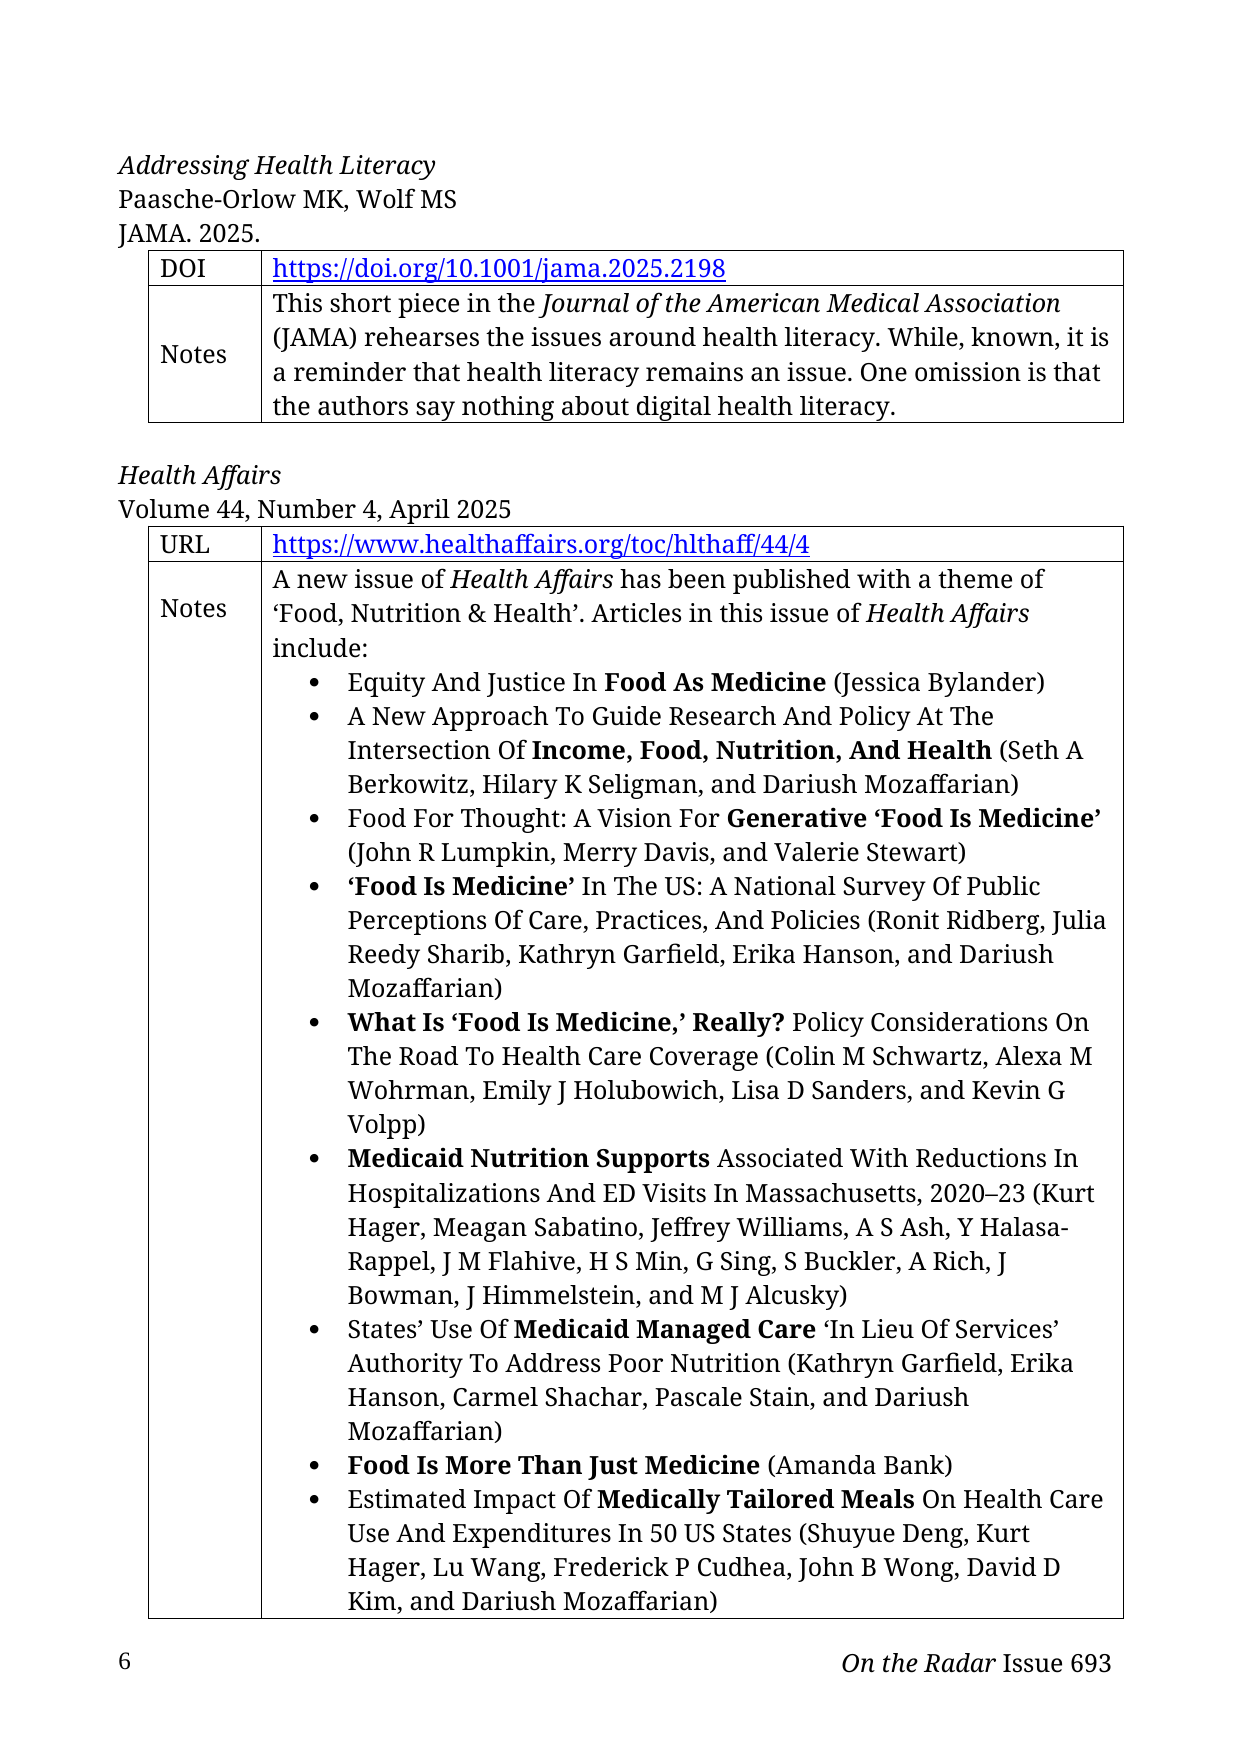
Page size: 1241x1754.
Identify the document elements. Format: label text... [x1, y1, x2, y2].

table_cell This short piece in the Journal of the American Medical Association (JAMA) rehearses the issues around health literacy. While, known, it is a reminder that health literacy remains an issue. One omission is that the authors say nothing about digital health literacy. [262, 286, 1123, 422]
table_header https://www.healthaffairs.org/toc/hlthaff/44/4 [262, 527, 1123, 561]
text Health Affairs [118, 457, 1122, 491]
text JAMA. 2025. [118, 216, 1122, 250]
table_header DOI [149, 251, 261, 285]
text Volume 44, Number 4, April 2025 [118, 491, 1122, 526]
table_header URL [149, 527, 261, 561]
table_cell Notes [149, 562, 261, 1618]
text Paasche-Orlow MK, Wolf MS [118, 182, 1122, 216]
table_cell Notes [149, 286, 261, 422]
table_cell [262, 562, 1123, 1618]
table_header https://doi.org/10.1001/jama.2025.2198 [262, 251, 1123, 285]
text Addressing Health Literacy [118, 148, 1122, 182]
